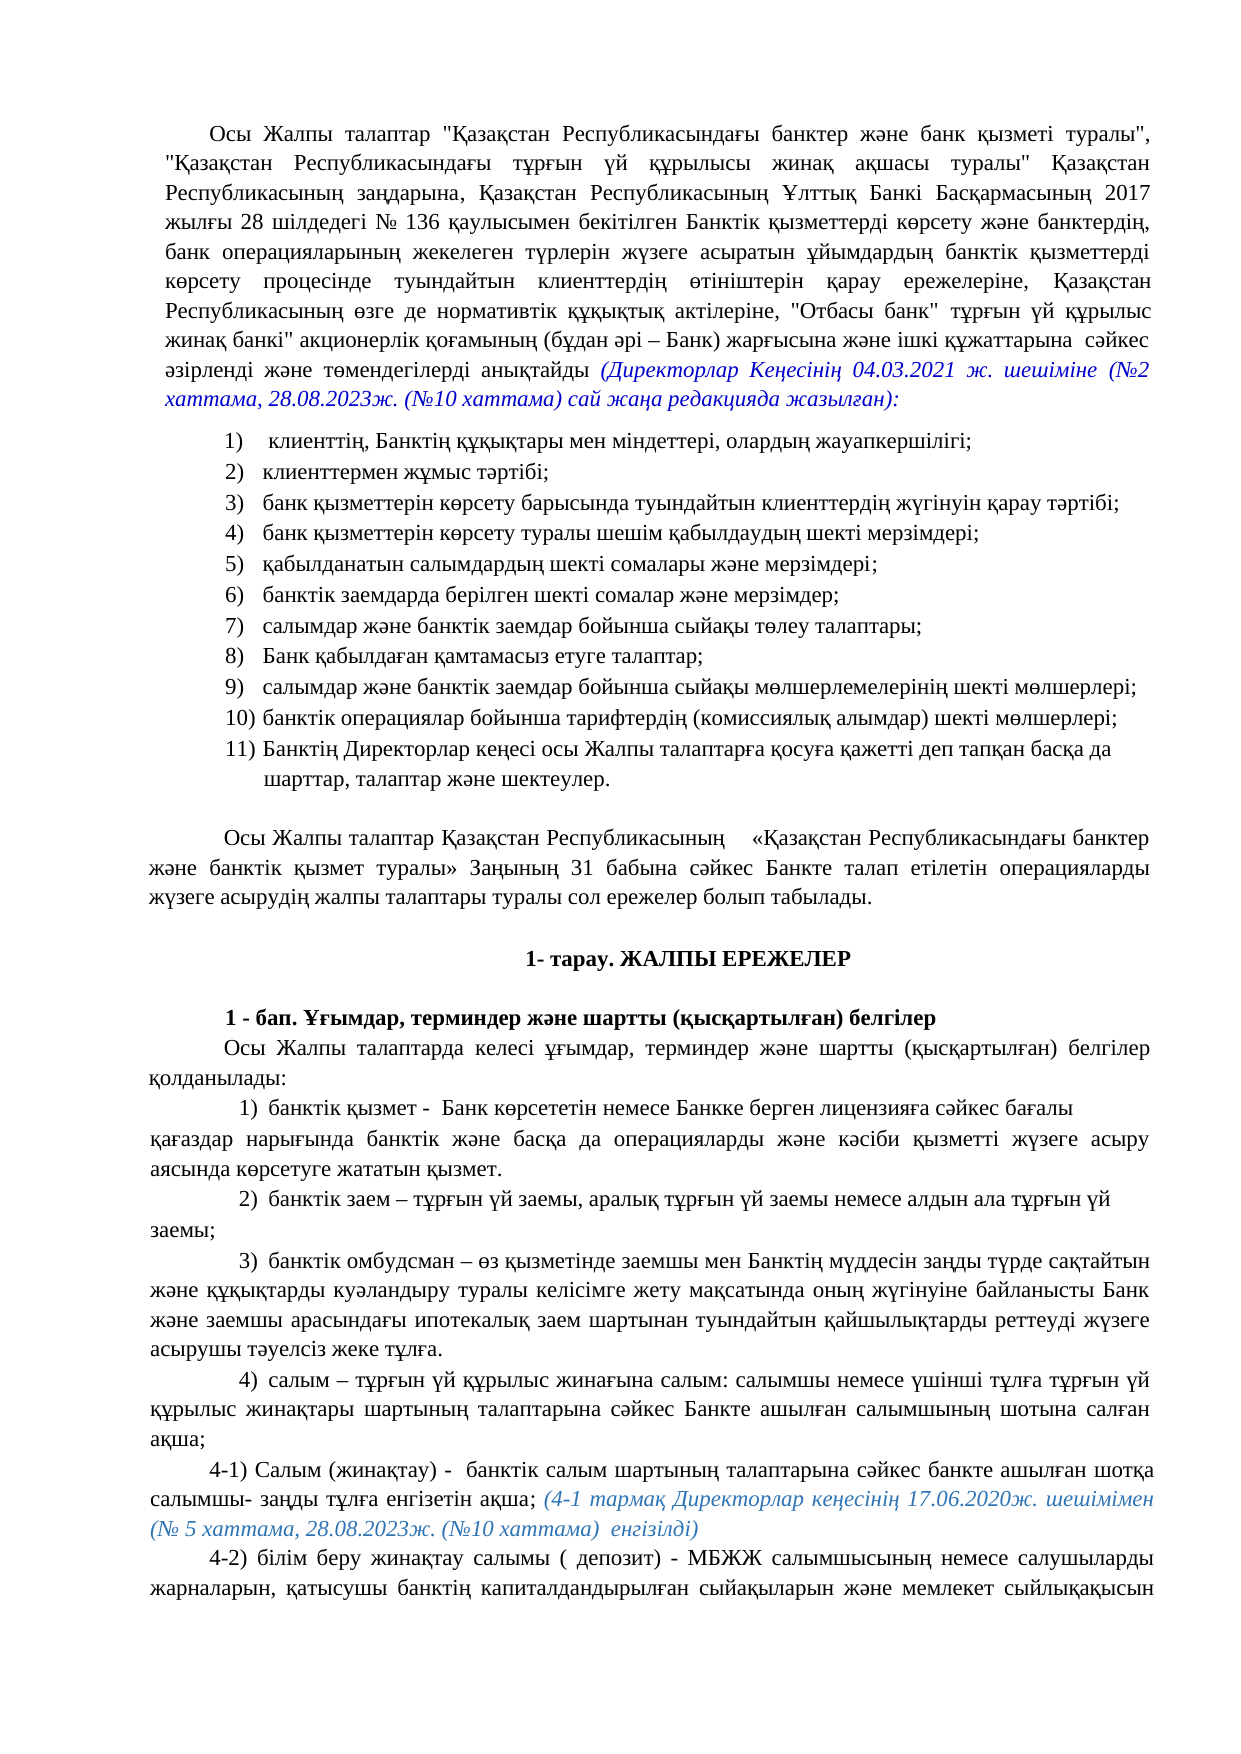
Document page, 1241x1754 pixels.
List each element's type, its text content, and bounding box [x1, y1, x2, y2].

list қабылданатын салымдардың шекті сомалары және мерзімдері; [225, 550, 1152, 577]
list банктік омбудсман – өз қызметінде заемшы мен Банктің мүддесін заңды түрде сақтайтын және құқықтарды куәландыру туралы келісімге жету мақсатында оның жүгінуіне байланысты Банк және заемшы арасындағы ипотекалық заем шартынан туындайтын қайшылықтарды реттеуді жүзеге асырушы тәуелсіз жеке тұлға. [150, 1247, 1152, 1362]
list клиенттермен жұмыс тәртібі; [225, 458, 1152, 484]
text Осы Жалпы талаптарда келесі ұғымдар, терминдер және шартты (қысқартылған) белгілер қолданылады: [148, 1034, 1152, 1090]
text заемы; [150, 1216, 1152, 1242]
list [150, 1544, 1156, 1600]
text Осы Жалпы талаптар "Қазақстан Республикасындағы банктер және банк қызметі туралы", "Қазақстан Республикасындағы тұрғын үй құрылысы жинақ ақшасы туралы" Қазақстан Республикасының заңдарына, Қазақстан Республикасының Ұлттық Банкі Басқармасының 2017 жылғы 28 шілдедегі № 136 қаулысымен бекітілген Банктік қызметтерді көрсету және банктердің, банк операцияларының жекелеген түрлерін жүзеге асыратын ұйымдардың банктік қызметтерді көрсету процесінде туындайтын клиенттердің өтініштерін қарау ережелеріне, Қазақстан Республикасының өзге де нормативтік құқықтық актілеріне, "Отбасы банк" тұрғын үй құрылыс жинақ банкі" акционерлік қоғамының (бұдан әрі – Банк) жарғысына және ішкі құжаттарына сәйкес әзірленді және төмендегілерді анықтайды (Директорлар Кеңесінің 04.03.2021 ж. шешіміне (№2 хаттама, 28.08.2023ж. (№10 хаттама) сай жаңа редакцияда жазылған): [165, 120, 1152, 412]
text шарттар, талаптар және шектеулер. [263, 765, 1152, 792]
list банк қызметтерін көрсету туралы шешім қабылдаудың шекті мерзімдері; [225, 519, 1152, 546]
list банктік заемдарда берілген шекті сомалар және мерзімдер; [225, 581, 1152, 607]
list Банк қабылдаған қамтамасыз етуге талаптар; [225, 642, 1152, 669]
list Банктің Директорлар кеңесі осы Жалпы талаптарға қосуға қажетті деп тапқан басқа да [225, 734, 1152, 761]
list 4-1) Салым (жинақтау) - банктік салым шартының талаптарына сәйкес банкте ашылған шотқа салымшы- заңды тұлға енгізетін ақша; (4-1 тармақ Директорлар кеңесінің 17.06.2020ж. шешімімен (№ 5 хаттама, 28.08.2023ж. (№10 хаттама) енгізілді) [150, 1456, 1156, 1541]
list банк қызметтерін көрсету барысында туындайтын клиенттердің жүгінуін қарау тәртібі; [225, 489, 1152, 515]
list салымдар және банктік заемдар бойынша сыйақы төлеу талаптары; [225, 612, 1152, 638]
list салым – тұрғын үй құрылыс жинағына салым: салымшы немесе үшінші тұлға тұрғын үй құрылыс жинақтары шартының талаптарына сәйкес Банкте ашылған салымшының шотына салған ақша; [150, 1366, 1152, 1451]
list салымдар және банктік заемдар бойынша сыйақы мөлшерлемелерінің шекті мөлшерлері; [225, 673, 1152, 699]
text Осы Жалпы талаптар Қазақстан Республикасының «Қазақстан Республикасындағы банктер және банктік қызмет туралы» Заңының 31 бабына сәйкес Банкте талап етілетін операцияларды жүзеге асырудің жалпы талаптары туралы сол ережелер болып табылады. [148, 824, 1152, 910]
subtitle 1 - бап. Ұғымдар, терминдер және шартты (қысқартылған) белгілер [225, 1004, 1156, 1031]
text қағаздар нарығында банктік және басқа да операцияларды және кәсіби қызметті жүзеге асыру аясында көрсетуге жататын қызмет. [150, 1125, 1152, 1181]
list банктік операциялар бойынша тарифтердің (комиссиялық алымдар) шекті мөлшерлері; [225, 704, 1152, 730]
text 1- тарау. ЖАЛПЫ ЕРЕЖЕЛЕР [220, 945, 1156, 971]
list клиенттің, Банктің құқықтары мен міндеттері, олардың жауапкершілігі; [224, 427, 1152, 454]
list банктік қызмет - Банк көрсететін немесе Банкке берген лицензияға сәйкес бағалы [150, 1094, 1152, 1121]
list банктік заем – тұрғын үй заемы, аралық тұрғын үй заемы немесе алдын ала тұрғын үй [150, 1185, 1152, 1212]
